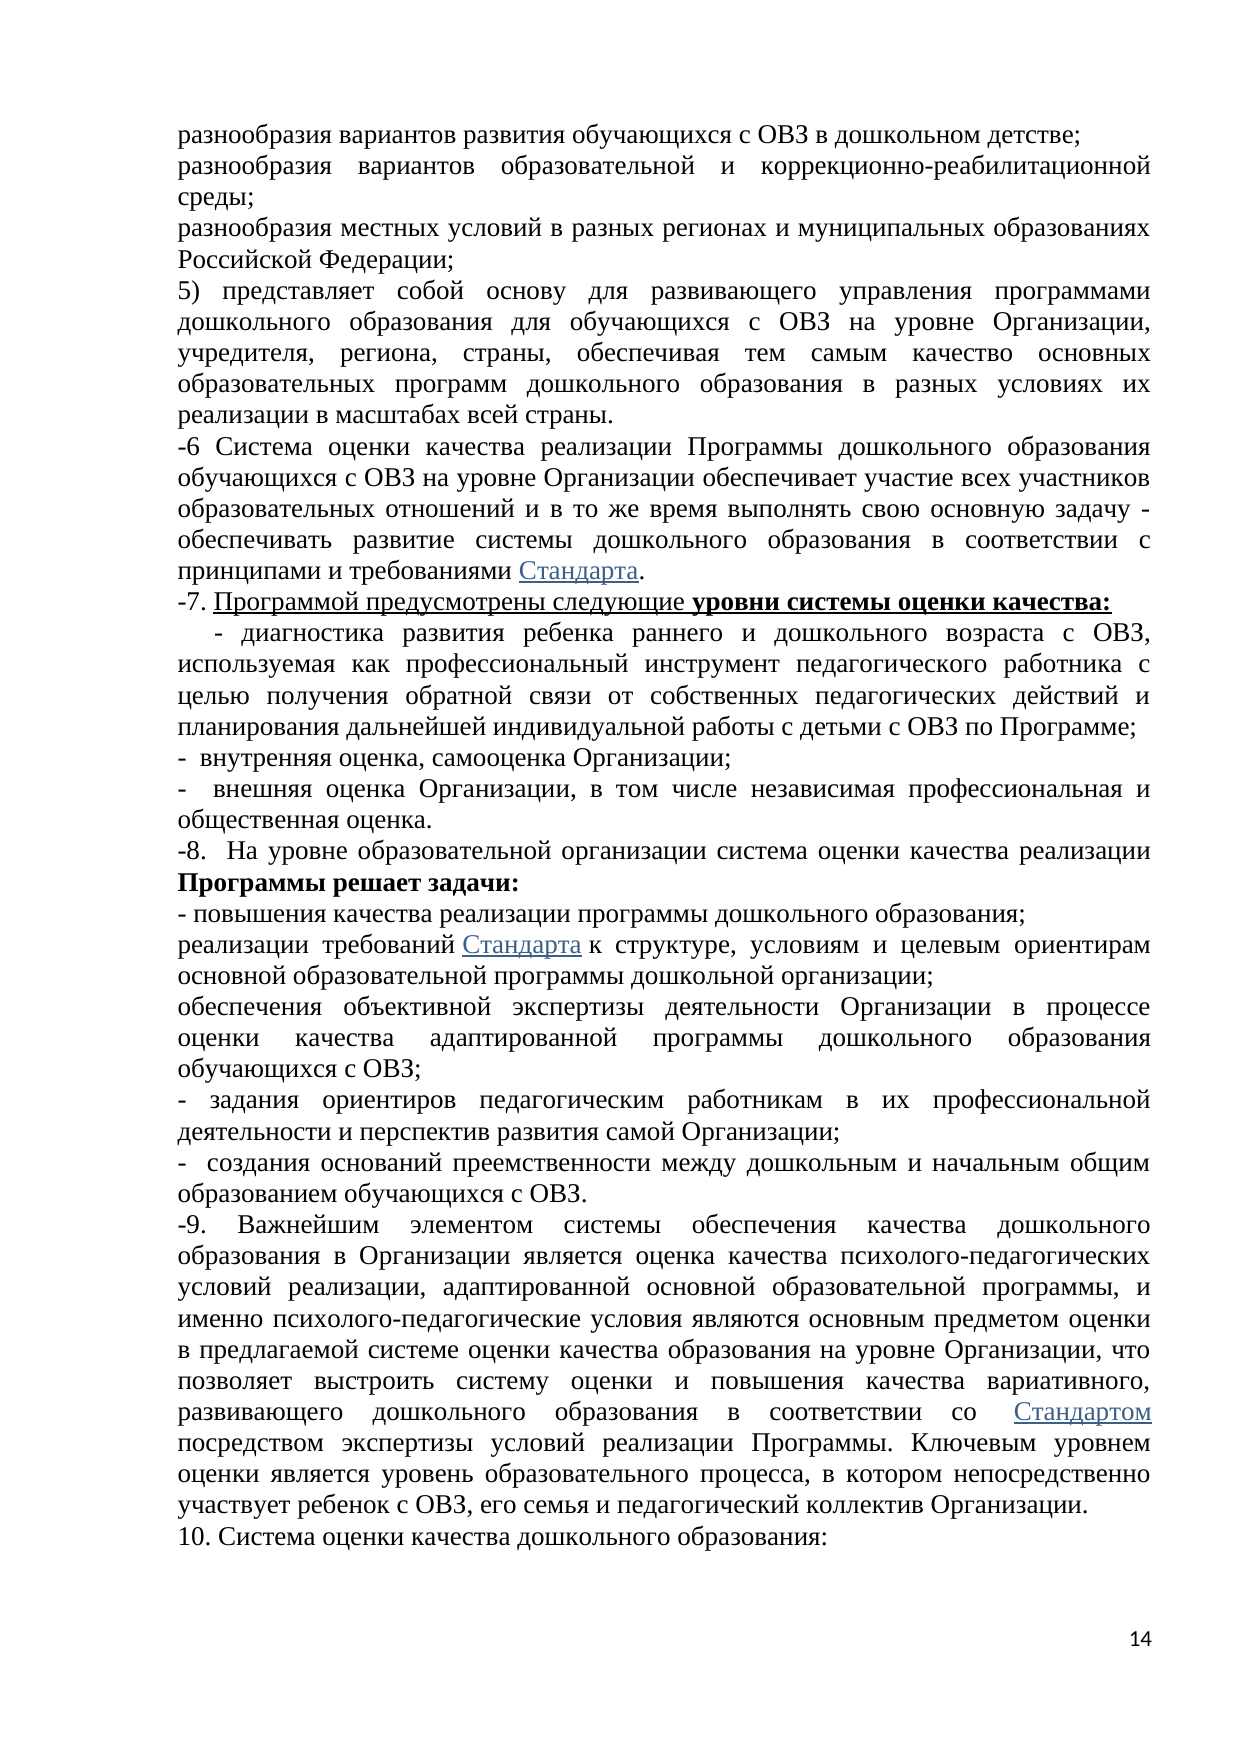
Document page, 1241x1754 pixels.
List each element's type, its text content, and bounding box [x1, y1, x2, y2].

text - диагностика развития ребенка раннего и дошкольного возраста с ОВЗ, используемая как профессиональный инструмент педагогического работника с целью получения обратной связи от собственных педагогических действий и планирования дальнейшей индивидуальной работы с детьми с ОВЗ по Программе; [177, 616, 1152, 741]
text - повышения качества реализации программы дошкольного образования; [177, 897, 1152, 928]
text -8. На уровне образовательной организации система оценки качества реализации Программы решает задачи: [177, 834, 1152, 897]
text -9. Важнейшим элементом системы обеспечения качества дошкольного образования в Организации является оценка качества психолого-педагогических условий реализации, адаптированной основной образовательной программы, и именно психолого-педагогические условия являются основным предметом оценки в предлагаемой системе оценки качества образования на уровне Организации, что позволяет выстроить систему оценки и повышения качества вариативного, развивающего дошкольного образования в соответствии со Стандартом посредством экспертизы условий реализации Программы. Ключевым уровнем оценки является уровень образовательного процесса, в котором непосредственно участвует ребенок с ОВЗ, его семья и педагогический коллектив Организации. [177, 1208, 1152, 1520]
text 5) представляет собой основу для развивающего управления программами дошкольного образования для обучающихся с ОВЗ на уровне Организации, учредителя, региона, страны, обеспечивая тем самым качество основных образовательных программ дошкольного образования в разных условиях их реализации в масштабах всей страны. [177, 274, 1152, 429]
text - создания оснований преемственности между дошкольным и начальным общим образованием обучающихся с ОВЗ. [177, 1146, 1152, 1208]
text 10. Система оценки качества дошкольного образования: [177, 1520, 1152, 1551]
text - внешняя оценка Организации, в том числе независимая профессиональная и общественная оценка. [177, 772, 1152, 834]
text обеспечения объективной экспертизы деятельности Организации в процессе оценки качества адаптированной программы дошкольного образования обучающихся с ОВЗ; [177, 990, 1152, 1084]
text разнообразия вариантов образовательной и коррекционно-реабилитационной среды; [177, 149, 1152, 212]
text разнообразия вариантов развития обучающихся с ОВЗ в дошкольном детстве; [177, 118, 1152, 149]
text - внутренняя оценка, самооценка Организации; [177, 741, 1152, 772]
text реализации требований Стандарта к структуре, условиям и целевым ориентирам основной образовательной программы дошкольной организации; [177, 928, 1152, 990]
text - задания ориентиров педагогическим работникам в их профессиональной деятельности и перспектив развития самой Организации; [177, 1084, 1152, 1146]
text -6 Система оценки качества реализации Программы дошкольного образования обучающихся с ОВЗ на уровне Организации обеспечивает участие всех участников образовательных отношений и в то же время выполнять свою основную задачу - обеспечивать развитие системы дошкольного образования в соответствии с принципами и требованиями Стандарта. [177, 429, 1152, 585]
text разнообразия местных условий в разных регионах и муниципальных образованиях Российской Федерации; [177, 212, 1152, 274]
text -7. Программой предусмотрены следующие уровни системы оценки качества: [177, 585, 1152, 616]
